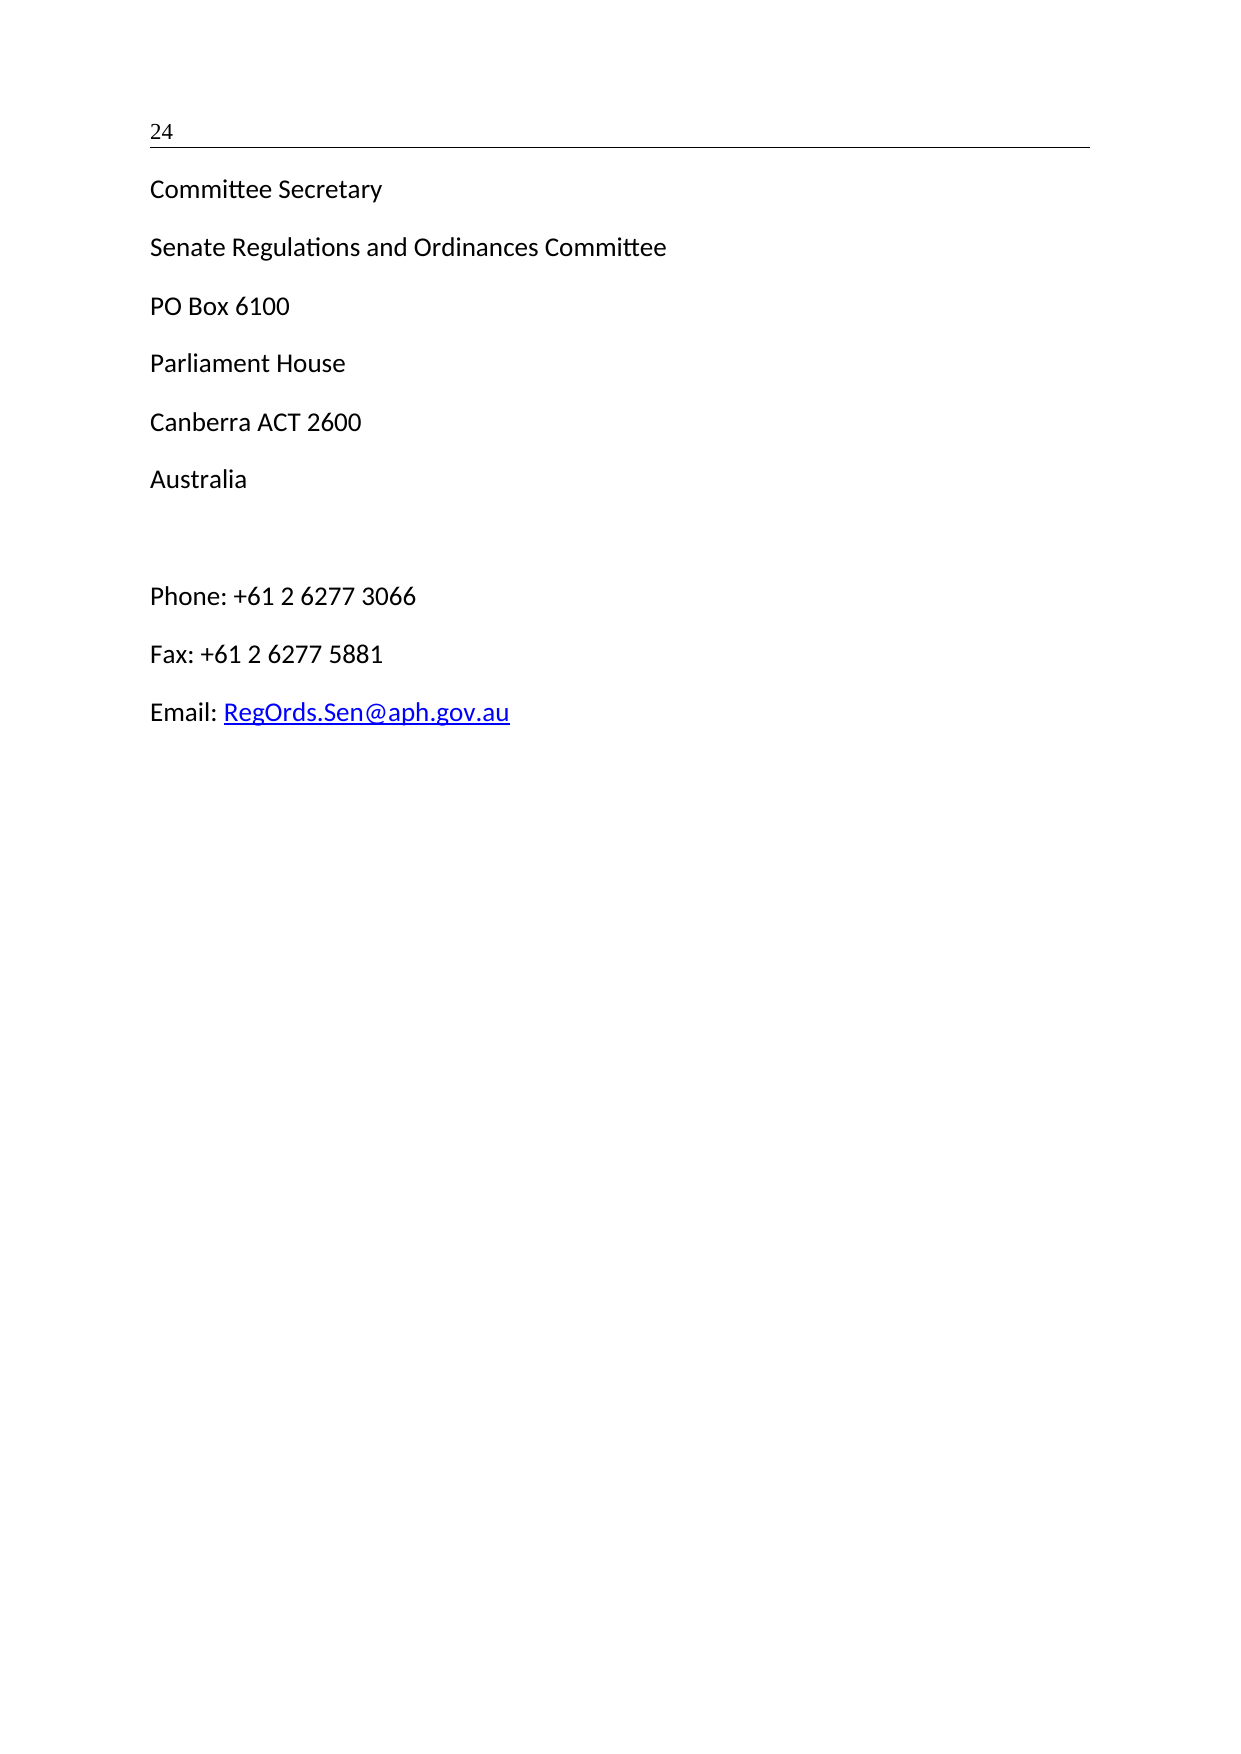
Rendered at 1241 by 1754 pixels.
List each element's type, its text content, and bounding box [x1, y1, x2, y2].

text Fax: +61 2 6277 5881 [150, 637, 1090, 670]
text Email: RegOrds.Sen@aph.gov.au [150, 695, 1090, 728]
text Phone: +61 2 6277 3066 [150, 579, 1090, 612]
text Parliament House [150, 347, 1090, 380]
text Committee Secretary [150, 173, 1090, 206]
text Senate Regulations and Ordinances Committee [150, 231, 1090, 264]
text PO Box 6100 [150, 289, 1090, 322]
text Canberra ACT 2600 [150, 405, 1090, 438]
text Australia [150, 463, 1090, 496]
